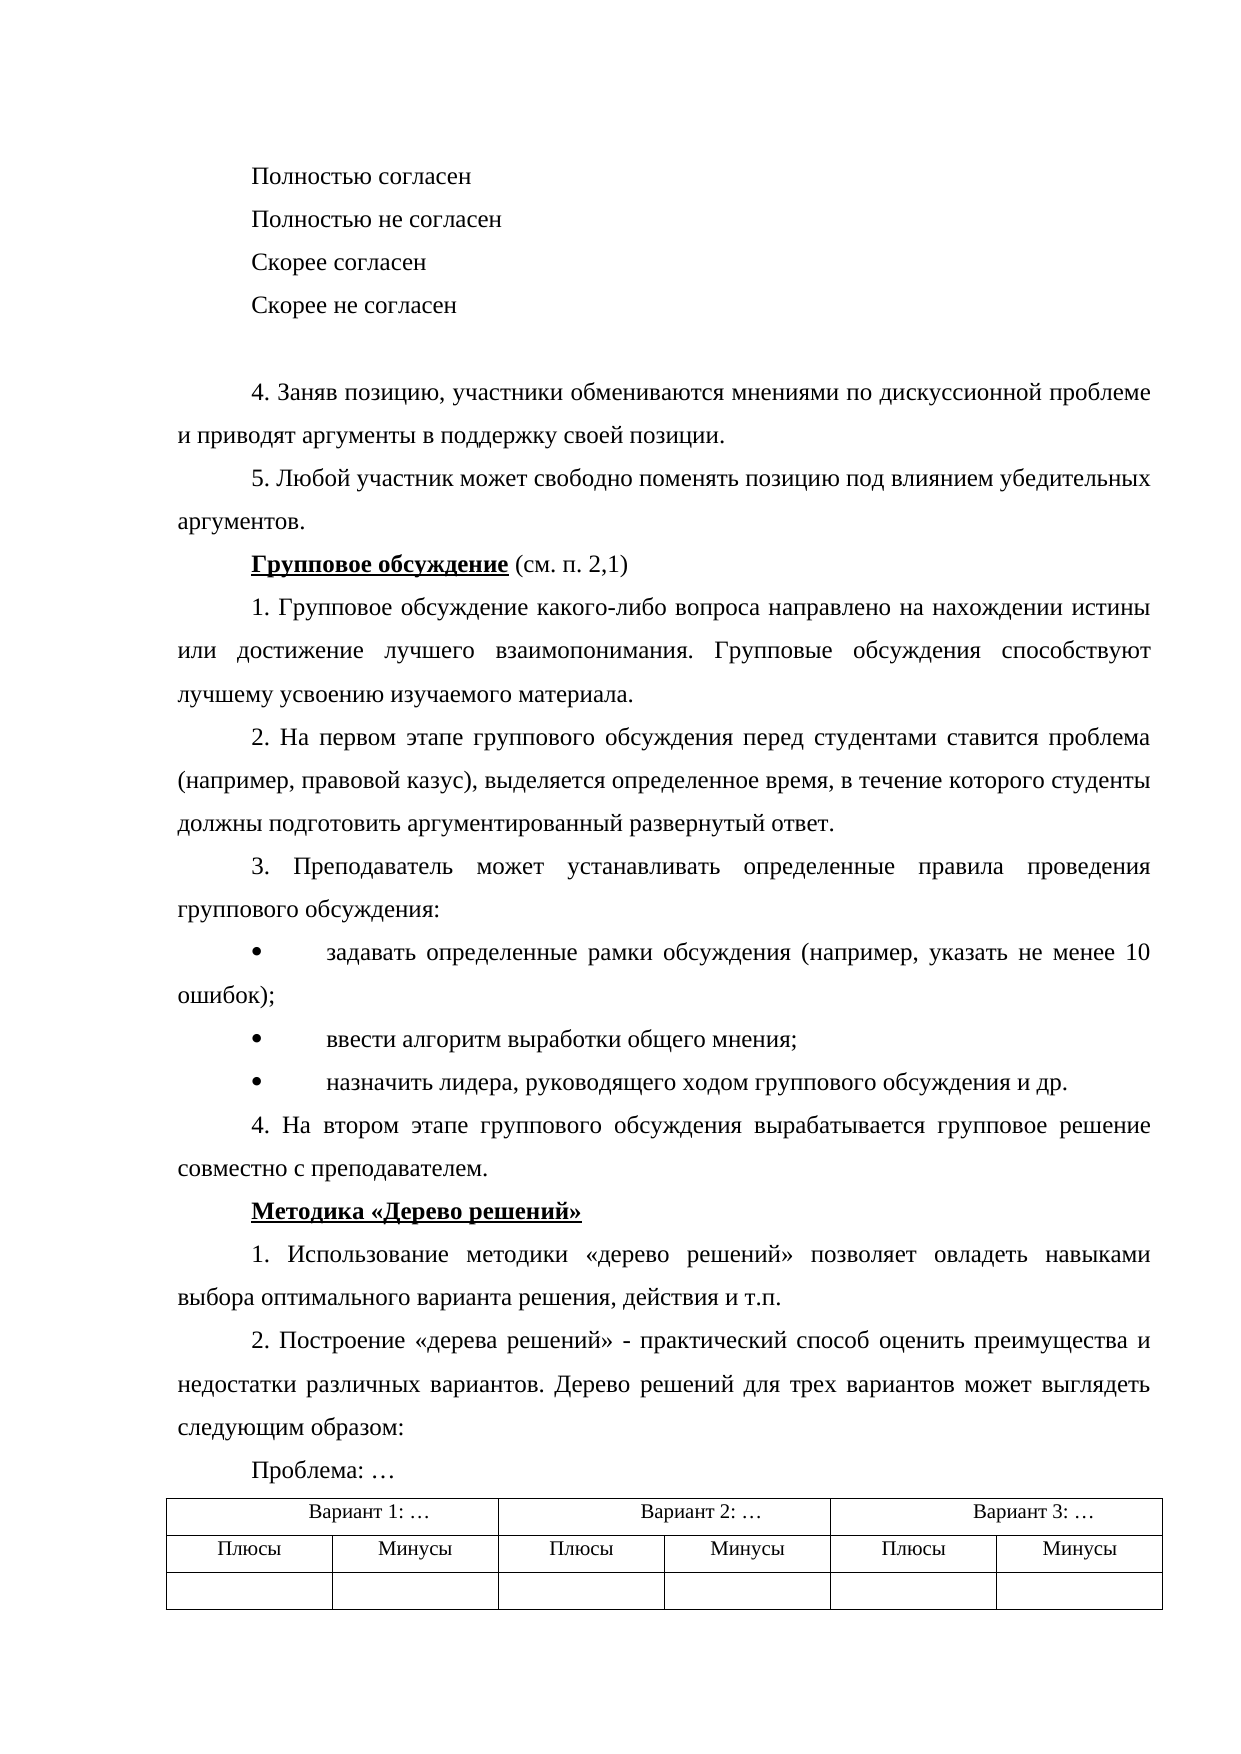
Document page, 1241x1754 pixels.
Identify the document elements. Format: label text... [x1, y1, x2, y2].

table_cell [333, 1573, 498, 1609]
text Методика «Дерево решений» [177, 1196, 1152, 1225]
text Полностью согласен [177, 161, 1152, 190]
table_cell Минусы [665, 1536, 830, 1572]
text 5. Любой участник может свободно поменять позицию под влиянием убедительных аргументов. [177, 463, 1152, 535]
table_cell [499, 1573, 664, 1609]
text 1. Групповое обсуждение какого-либо вопроса направлено на нахождении истины или достижение лучшего взаимопонимания. Групповые обсуждения способствуют лучшему усвоению изучаемого материала. [177, 592, 1152, 707]
table_header Вариант 3: … [831, 1499, 1162, 1535]
table_cell Плюсы [831, 1536, 996, 1572]
text Полностью не согласен [177, 204, 1152, 233]
list ввести алгоритм выработки общего мнения; [177, 1024, 1152, 1052]
text 2. Построение «дерева решений» - практический способ оценить преимущества и недостатки различных вариантов. Дерево решений для трех вариантов может выглядеть следующим образом: [177, 1326, 1152, 1441]
text 1. Использование методики «дерево решений» позволяет овладеть навыками выбора оптимального варианта решения, действия и т.п. [177, 1239, 1152, 1311]
table_header Вариант 1: … [167, 1499, 498, 1535]
table_header Вариант 2: … [499, 1499, 830, 1535]
table_cell [167, 1573, 332, 1609]
table_cell [997, 1573, 1162, 1609]
table_cell Минусы [997, 1536, 1162, 1572]
table_cell Плюсы [499, 1536, 664, 1572]
text 3. Преподаватель может устанавливать определенные правила проведения группового обсуждения: [177, 851, 1152, 923]
text 2. На первом этапе группового обсуждения перед студентами ставится проблема (например, правовой казус), выделяется определенное время, в течение которого студенты должны подготовить аргументированный развернутый ответ. [177, 722, 1152, 837]
text Групповое обсуждение (см. п. 2,1) [177, 549, 1152, 578]
table_cell [831, 1573, 996, 1609]
text Скорее не согласен [177, 291, 1152, 319]
text Проблема: … [177, 1455, 1152, 1484]
table_cell Плюсы [167, 1536, 332, 1572]
table_cell [665, 1573, 830, 1609]
text 4. Заняв позицию, участники обмениваются мнениями по дискуссионной проблеме и приводят аргументы в поддержку своей позиции. [177, 377, 1152, 449]
list назначить лидера, руководящего ходом группового обсуждения и др. [177, 1067, 1152, 1096]
list задавать определенные рамки обсуждения (например, указать не менее 10 ошибок); [177, 937, 1152, 1009]
text 4. На втором этапе группового обсуждения вырабатывается групповое решение совместно с преподавателем. [177, 1110, 1152, 1182]
text Скорее согласен [177, 247, 1152, 276]
table_cell Минусы [333, 1536, 498, 1572]
